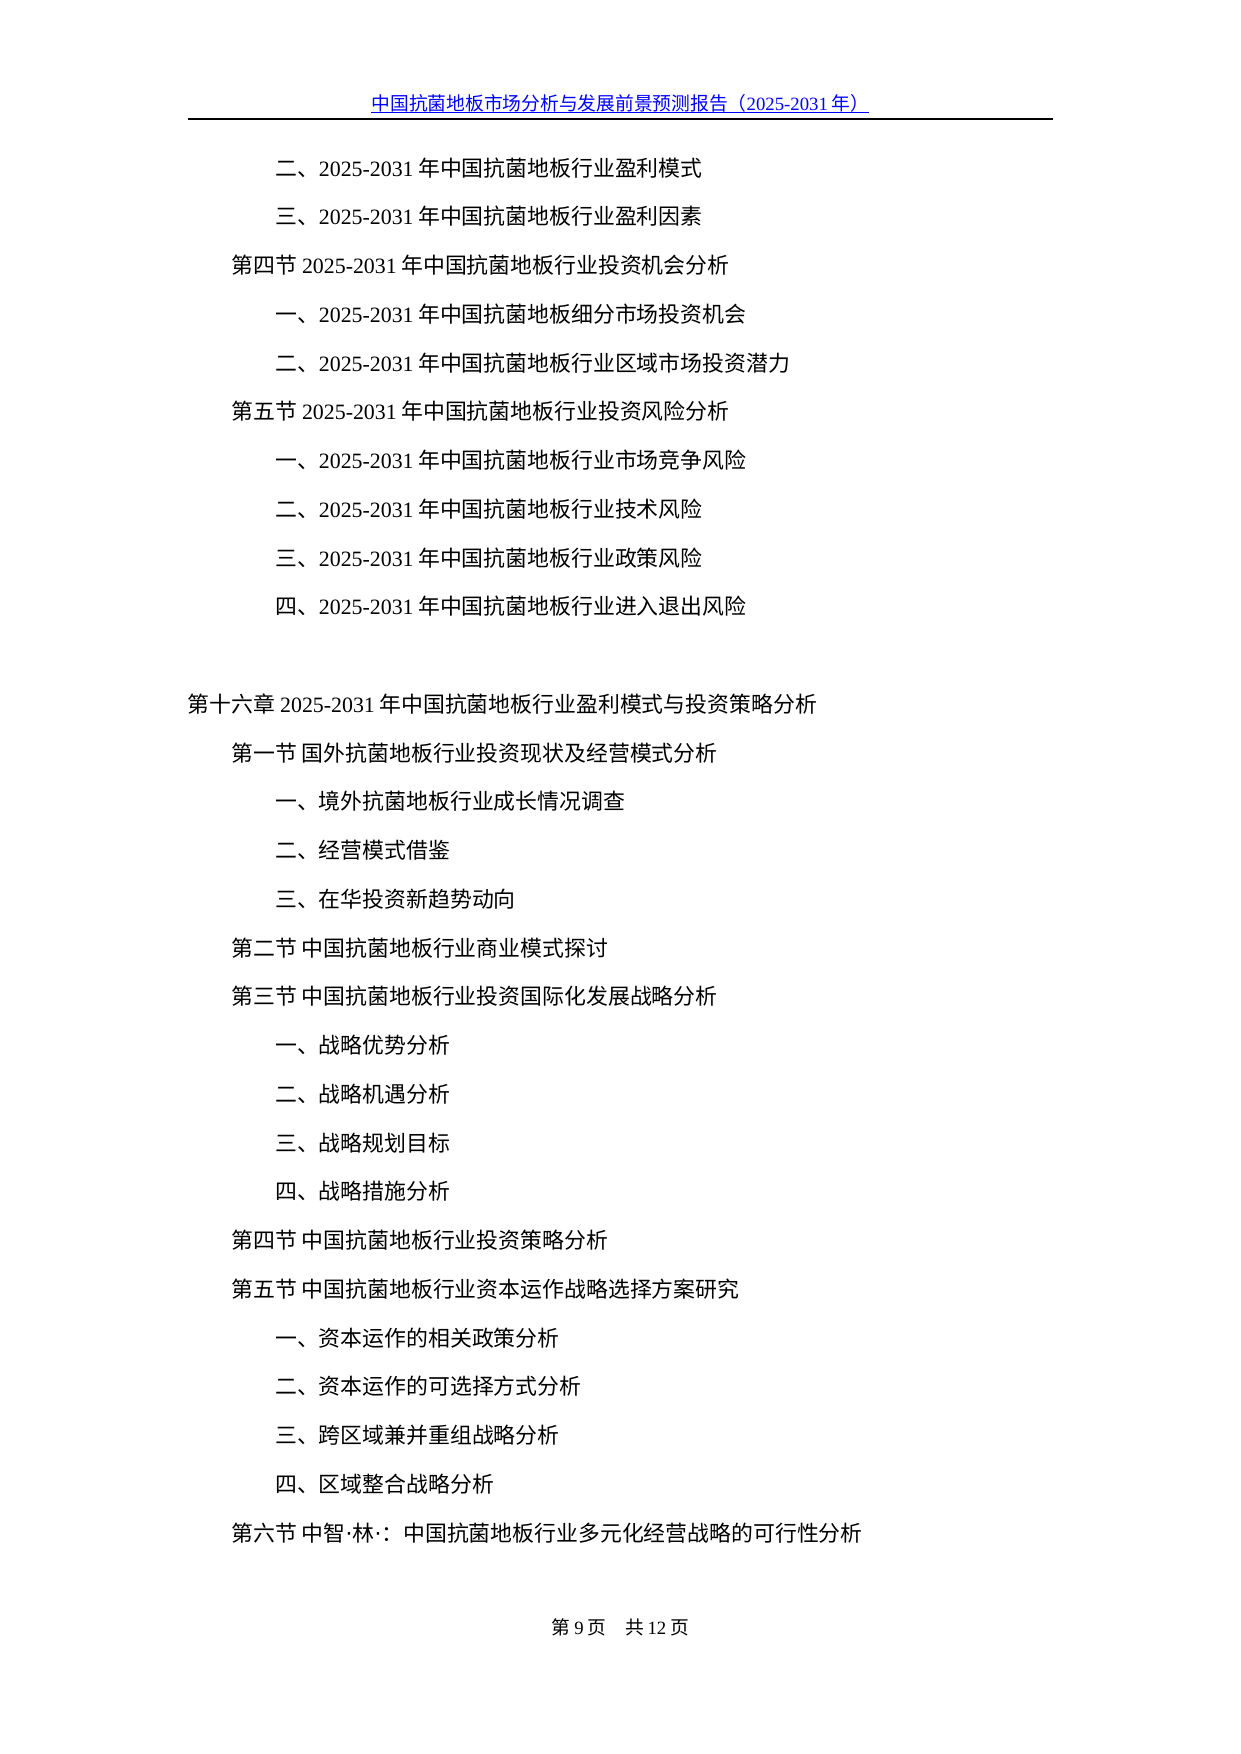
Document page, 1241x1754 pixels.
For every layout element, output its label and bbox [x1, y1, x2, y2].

text [187, 150, 1053, 1548]
